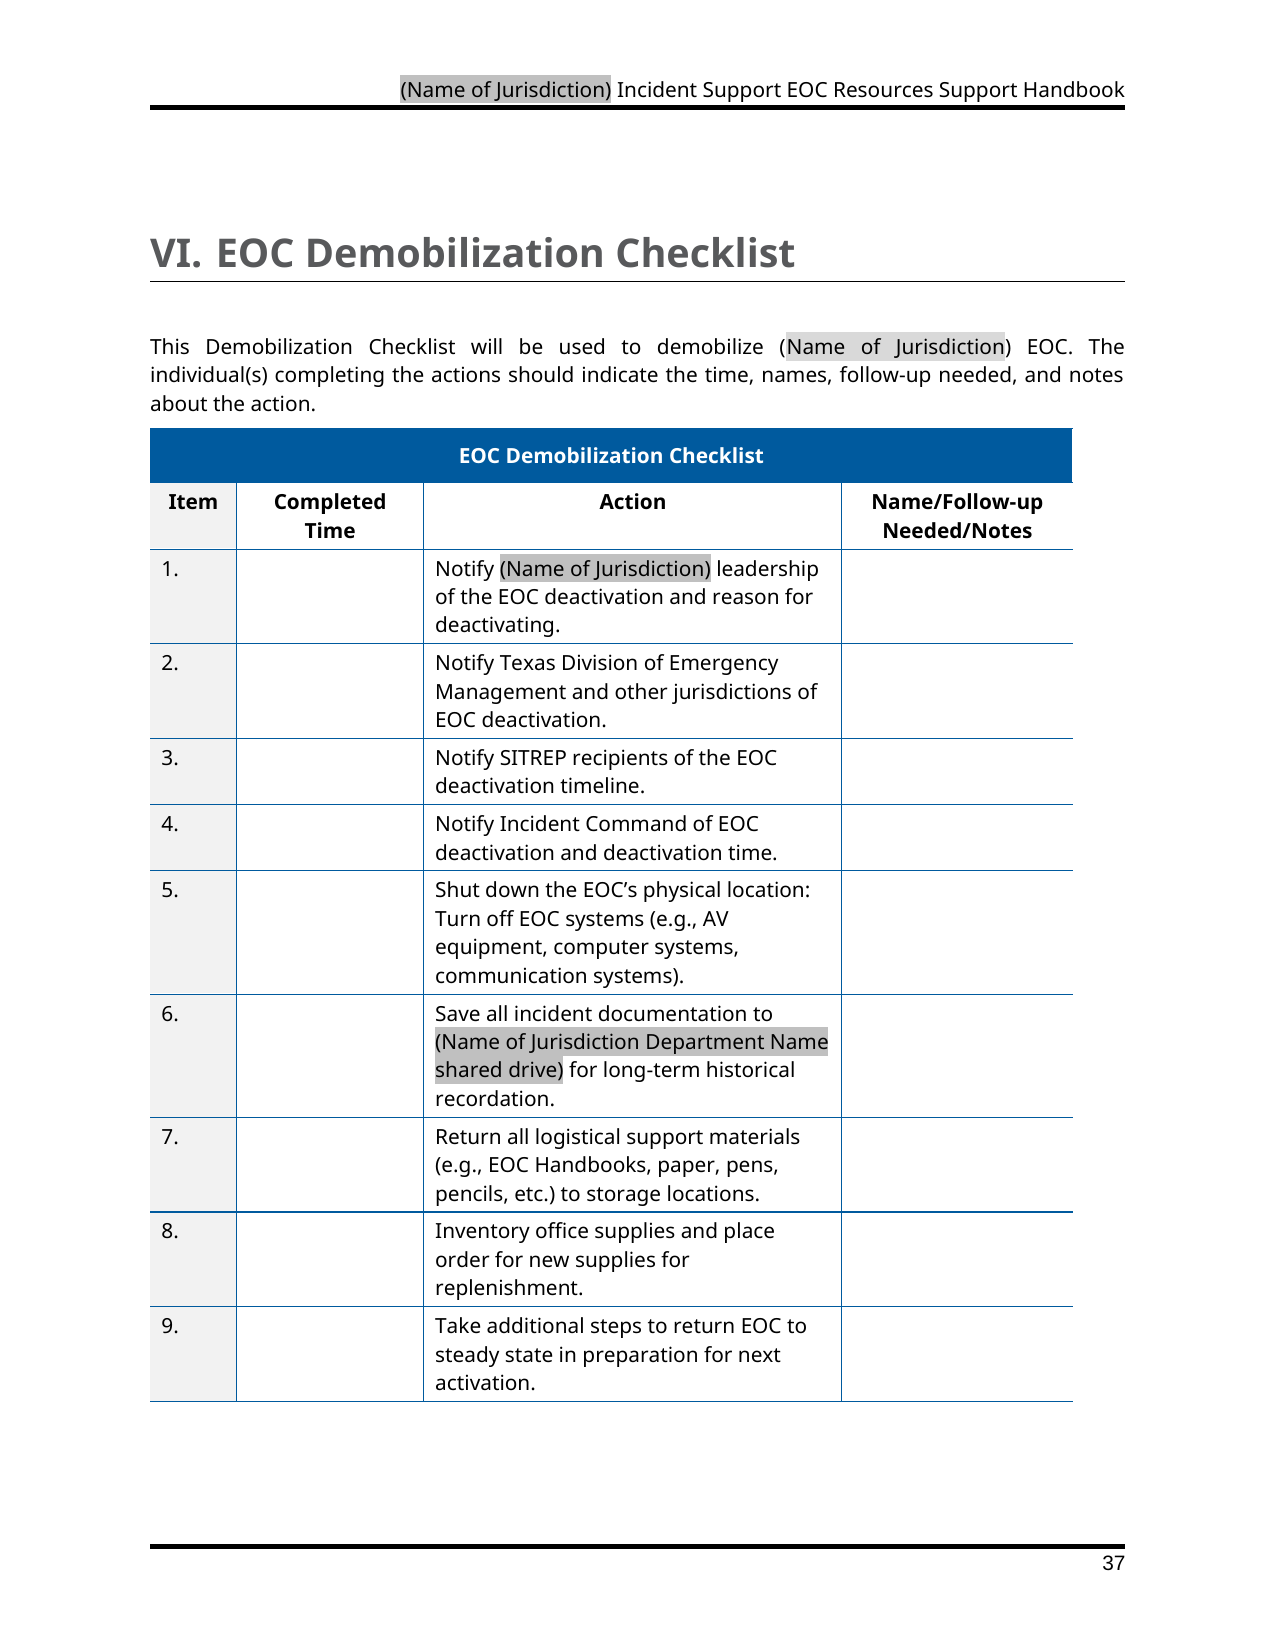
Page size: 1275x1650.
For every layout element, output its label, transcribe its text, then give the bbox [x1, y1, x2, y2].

table_cell [842, 1118, 1072, 1211]
table_cell 1. [150, 550, 236, 643]
table_cell Action [424, 483, 841, 548]
table_cell [842, 739, 1072, 804]
table_cell [237, 805, 423, 870]
table_cell 8. [150, 1213, 236, 1306]
table_cell [237, 995, 423, 1117]
table_cell [237, 871, 423, 993]
table_cell [842, 805, 1072, 870]
table_cell Notify (Name of Jurisdiction) leadership of the EOC deactivation and reason for deactivating. [424, 550, 841, 643]
table_cell [842, 550, 1072, 643]
table_cell Name/Follow-up Needed/Notes [842, 483, 1072, 548]
table_cell [842, 644, 1072, 738]
table_cell Take additional steps to return EOC to steady state in preparation for next activation. [424, 1307, 841, 1401]
table_cell 4. [150, 805, 236, 870]
table_cell Inventory office supplies and place order for new supplies for replenishment. [424, 1213, 841, 1306]
table_cell [237, 739, 423, 804]
table_cell 9. [150, 1307, 236, 1401]
table_cell Completed Time [237, 483, 423, 548]
table_cell Shut down the EOC’s physical location: Turn off EOC systems (e.g., AV equipment, computer systems, communication systems). [424, 871, 841, 993]
table_cell Item [150, 483, 236, 548]
table_cell [842, 1307, 1072, 1401]
table_cell [237, 550, 423, 643]
table_cell Notify Incident Command of EOC deactivation and deactivation time. [424, 805, 841, 870]
table_cell 3. [150, 739, 236, 804]
table_cell 7. [150, 1118, 236, 1211]
table_cell 6. [150, 995, 236, 1117]
table_cell [842, 871, 1072, 993]
table_cell [842, 1213, 1072, 1306]
table_cell 2. [150, 644, 236, 738]
table_cell 5. [150, 871, 236, 993]
table_header EOC Demobilization Checklist [150, 429, 1072, 482]
table_cell [237, 644, 423, 738]
table_cell Save all incident documentation to (Name of Jurisdiction Department Name shared drive) for long-term historical recordation. [424, 995, 841, 1117]
text This Demobilization Checklist will be used to demobilize (Name of Jurisdiction) EOC. The individual(s) completing the actions should indicate the time, names, follow-up needed, and notes about the action. [150, 332, 1125, 417]
subtitle EOC Demobilization Checklist [150, 225, 1125, 281]
table_cell [842, 995, 1072, 1117]
table_cell [237, 1307, 423, 1401]
table_cell Notify Texas Division of Emergency Management and other jurisdictions of EOC deactivation. [424, 644, 841, 738]
table_cell Notify SITREP recipients of the EOC deactivation timeline. [424, 739, 841, 804]
table_cell Return all logistical support materials (e.g., EOC Handbooks, paper, pens, pencils, etc.) to storage locations. [424, 1118, 841, 1211]
table_cell [237, 1213, 423, 1306]
table_cell [237, 1118, 423, 1211]
